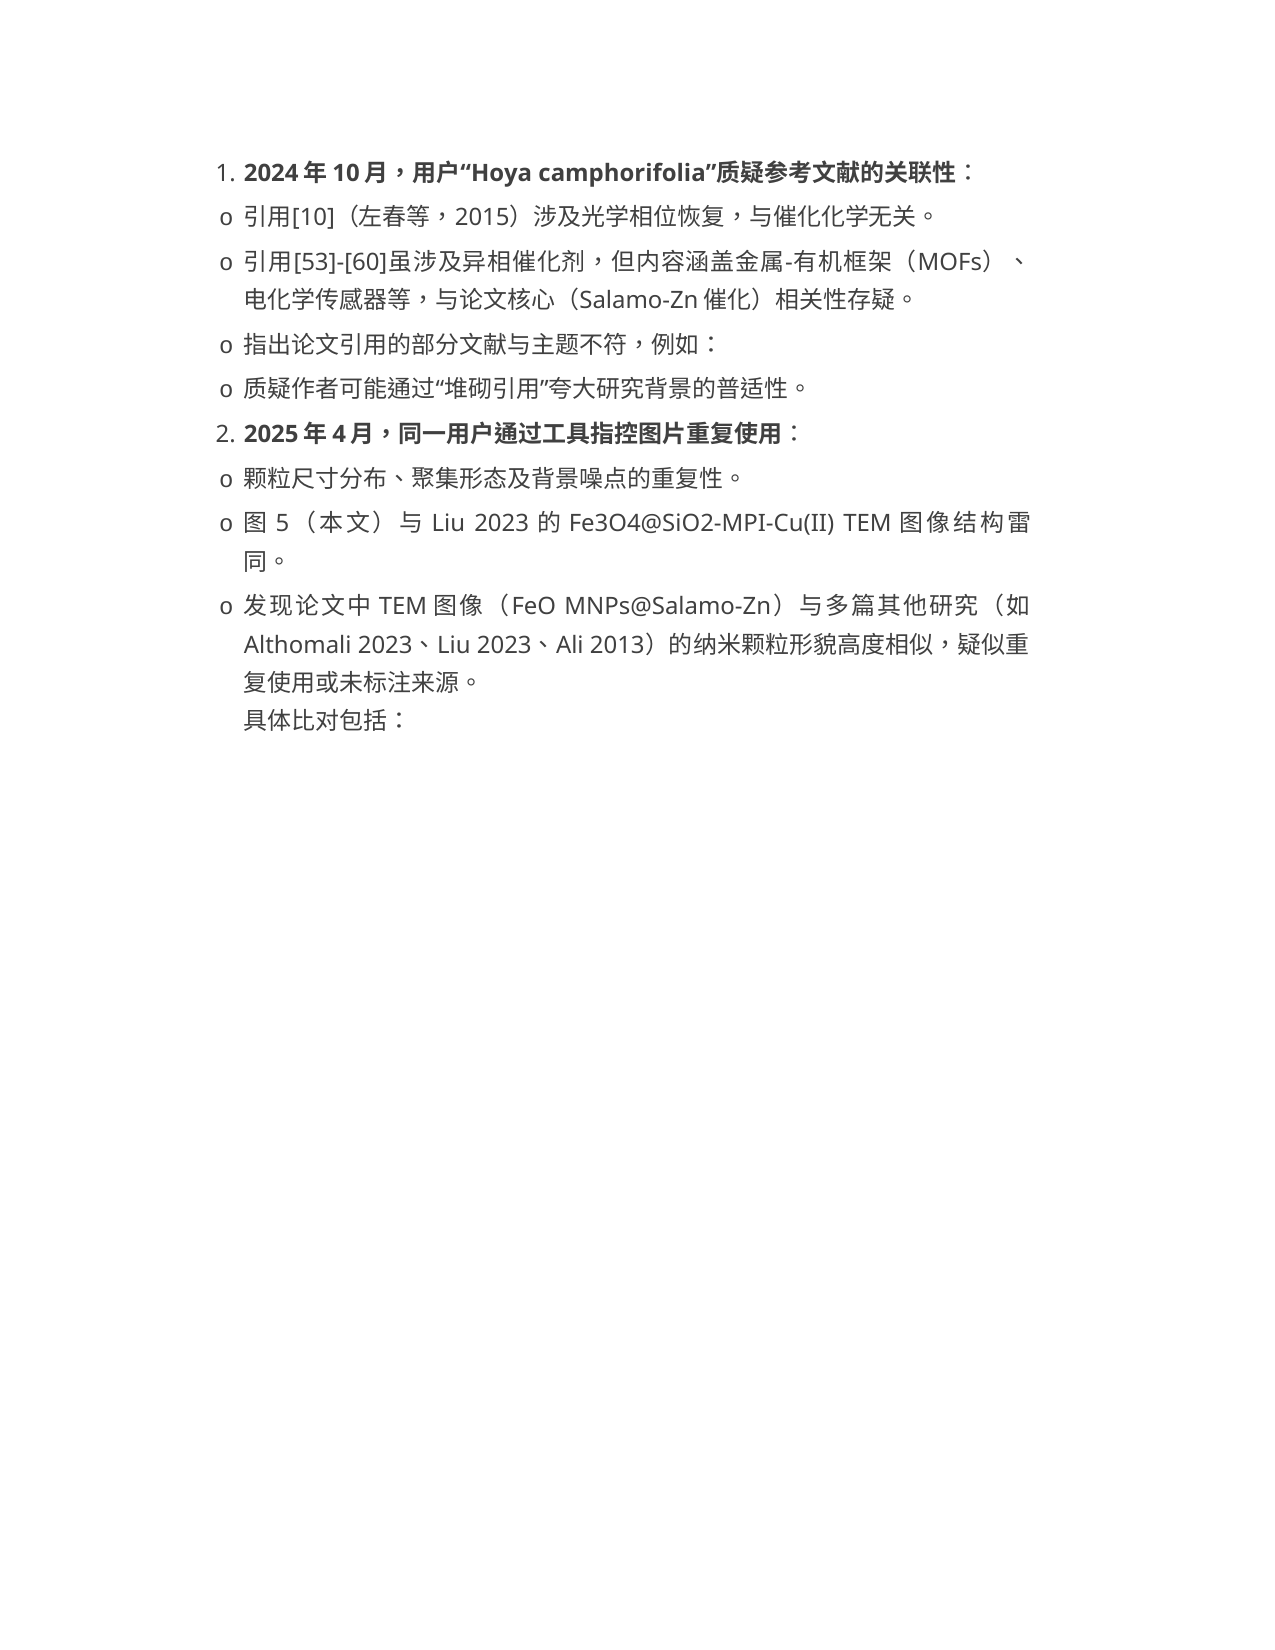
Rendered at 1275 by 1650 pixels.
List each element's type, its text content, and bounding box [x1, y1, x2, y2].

list 2024年10月，用户“Hoya camphorifolia”质疑参考文献的关联性： [215, 150, 1031, 188]
list 颗粒尺寸分布、聚集形态及背景噪点的重复性。 [219, 456, 1031, 494]
list 2025年4月，同一用户通过工具指控图片重复使用： [215, 411, 1031, 449]
list 引用[10]（左春等，2015）涉及光学相位恢复，与催化化学无关。 [219, 194, 1031, 233]
text 具体比对包括： [244, 698, 1031, 737]
list 图5（本文）与Liu 2023的Fe3O4@SiO2-MPI-Cu(II) TEM图像结构雷同。 [219, 500, 1031, 577]
list 引用[53]-[60]虽涉及异相催化剂，但内容涵盖金属-有机框架（MOFs）、电化学传感器等，与论文核心（Salamo-Zn催化）相关性存疑。 [219, 239, 1031, 316]
list 质疑作者可能通过“堆砌引用”夸大研究背景的普适性。 [219, 367, 1031, 405]
list 指出论文引用的部分文献与主题不符，例如： [219, 322, 1031, 360]
list 发现论文中TEM图像（FeO MNPs@Salamo-Zn）与多篇其他研究（如Althomali 2023、Liu 2023、Ali 2013）的纳米颗粒形貌高度相似，疑似重复使用或未标注来源。 [219, 583, 1031, 698]
